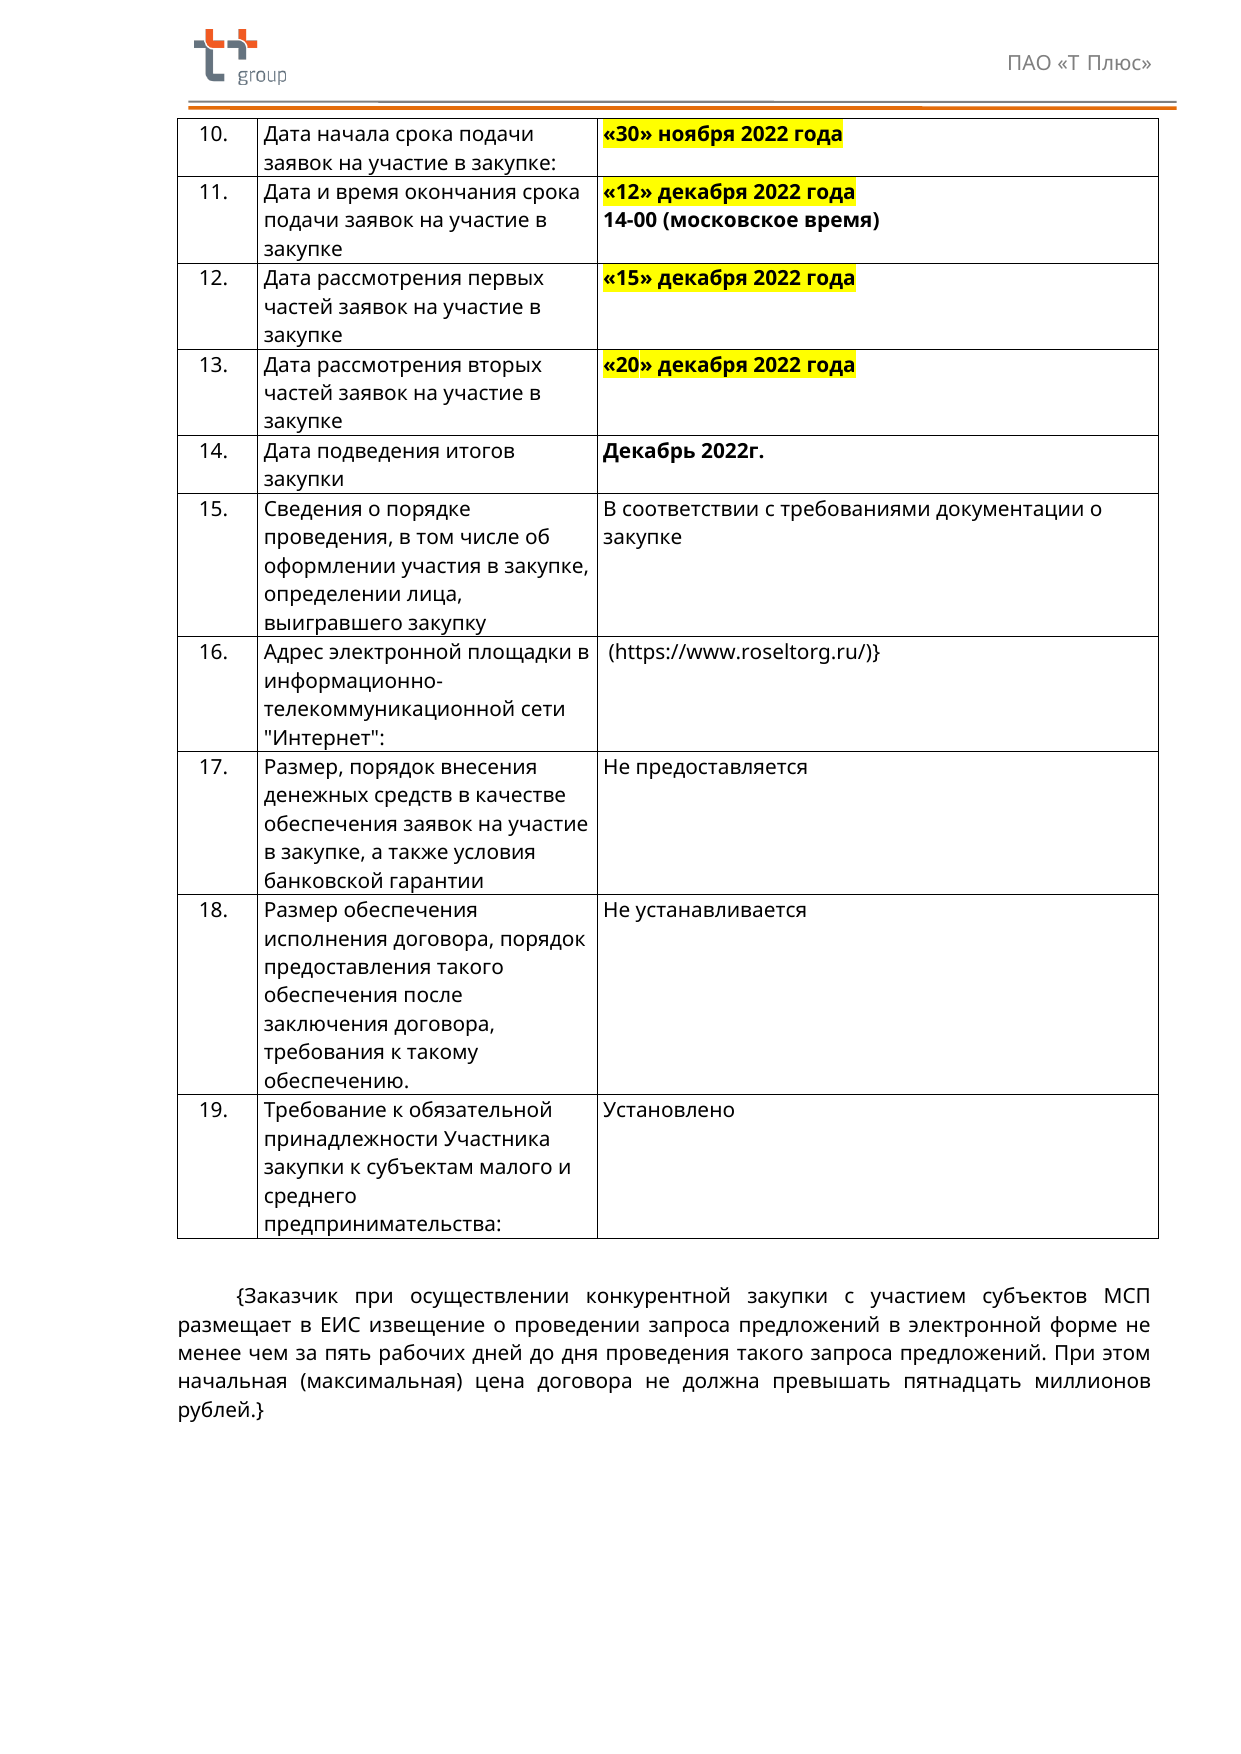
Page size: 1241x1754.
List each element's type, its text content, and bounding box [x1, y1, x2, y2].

table_cell [178, 350, 257, 435]
table_cell Декабрь 2022г. [598, 436, 1158, 493]
table_cell Дата и время окончания срока подачи заявок на участие в закупке [258, 177, 597, 262]
table_cell Установлено [598, 1095, 1158, 1238]
table_cell [178, 436, 257, 493]
table_cell Адрес электронной площадки в информационно-телекоммуникационной сети "Интернет": [258, 637, 597, 751]
table_cell [178, 752, 257, 894]
table_cell Размер, порядок внесения денежных средств в качестве обеспечения заявок на участие в закупке, а также условия банковской гарантии [258, 752, 597, 894]
table_cell «12» декабря 2022 года 14-00 (московское время) [598, 177, 1158, 262]
table_cell Сведения о порядке проведения, в том числе об оформлении участия в закупке, определении лица, выигравшего закупку [258, 494, 597, 636]
table_cell «30» ноября 2022 года [598, 119, 1158, 176]
table_cell [178, 264, 257, 349]
table_cell [178, 1095, 257, 1238]
table_cell Дата начала срока подачи заявок на участие в закупке: [258, 119, 597, 176]
table_cell [178, 494, 257, 636]
text {Заказчик при осуществлении конкурентной закупки с участием субъектов МСП размещает в ЕИС извещение о проведении запроса предложений в электронной форме не менее чем за пять рабочих дней до дня проведения такого запроса предложений. При этом начальная (максимальная) цена договора не должна превышать пятнадцать миллионов рублей.} [177, 1281, 1152, 1423]
table_cell Размер обеспечения исполнения договора, порядок предоставления такого обеспечения после заключения договора, требования к такому обеспечению. [258, 895, 597, 1094]
table_cell «20» декабря 2022 года [598, 350, 1158, 435]
picture [194, 29, 286, 85]
table_cell Дата рассмотрения вторых частей заявок на участие в закупке [258, 350, 597, 435]
table_cell Дата рассмотрения первых частей заявок на участие в закупке [258, 264, 597, 349]
table_cell Не устанавливается [598, 895, 1158, 1094]
table_cell Требование к обязательной принадлежности Участника закупки к субъектам малого и среднего предпринимательства: [258, 1095, 597, 1238]
table_cell В соответствии с требованиями документации о закупке [598, 494, 1158, 636]
table_cell [178, 119, 257, 176]
table_cell Не предоставляется [598, 752, 1158, 894]
table_cell Дата подведения итогов закупки [258, 436, 597, 493]
table_cell [178, 895, 257, 1094]
table_cell «15» декабря 2022 года [598, 264, 1158, 349]
table_cell (https://www.roseltorg.ru/)} [598, 637, 1158, 751]
table_cell [178, 637, 257, 751]
table_cell [178, 177, 257, 262]
